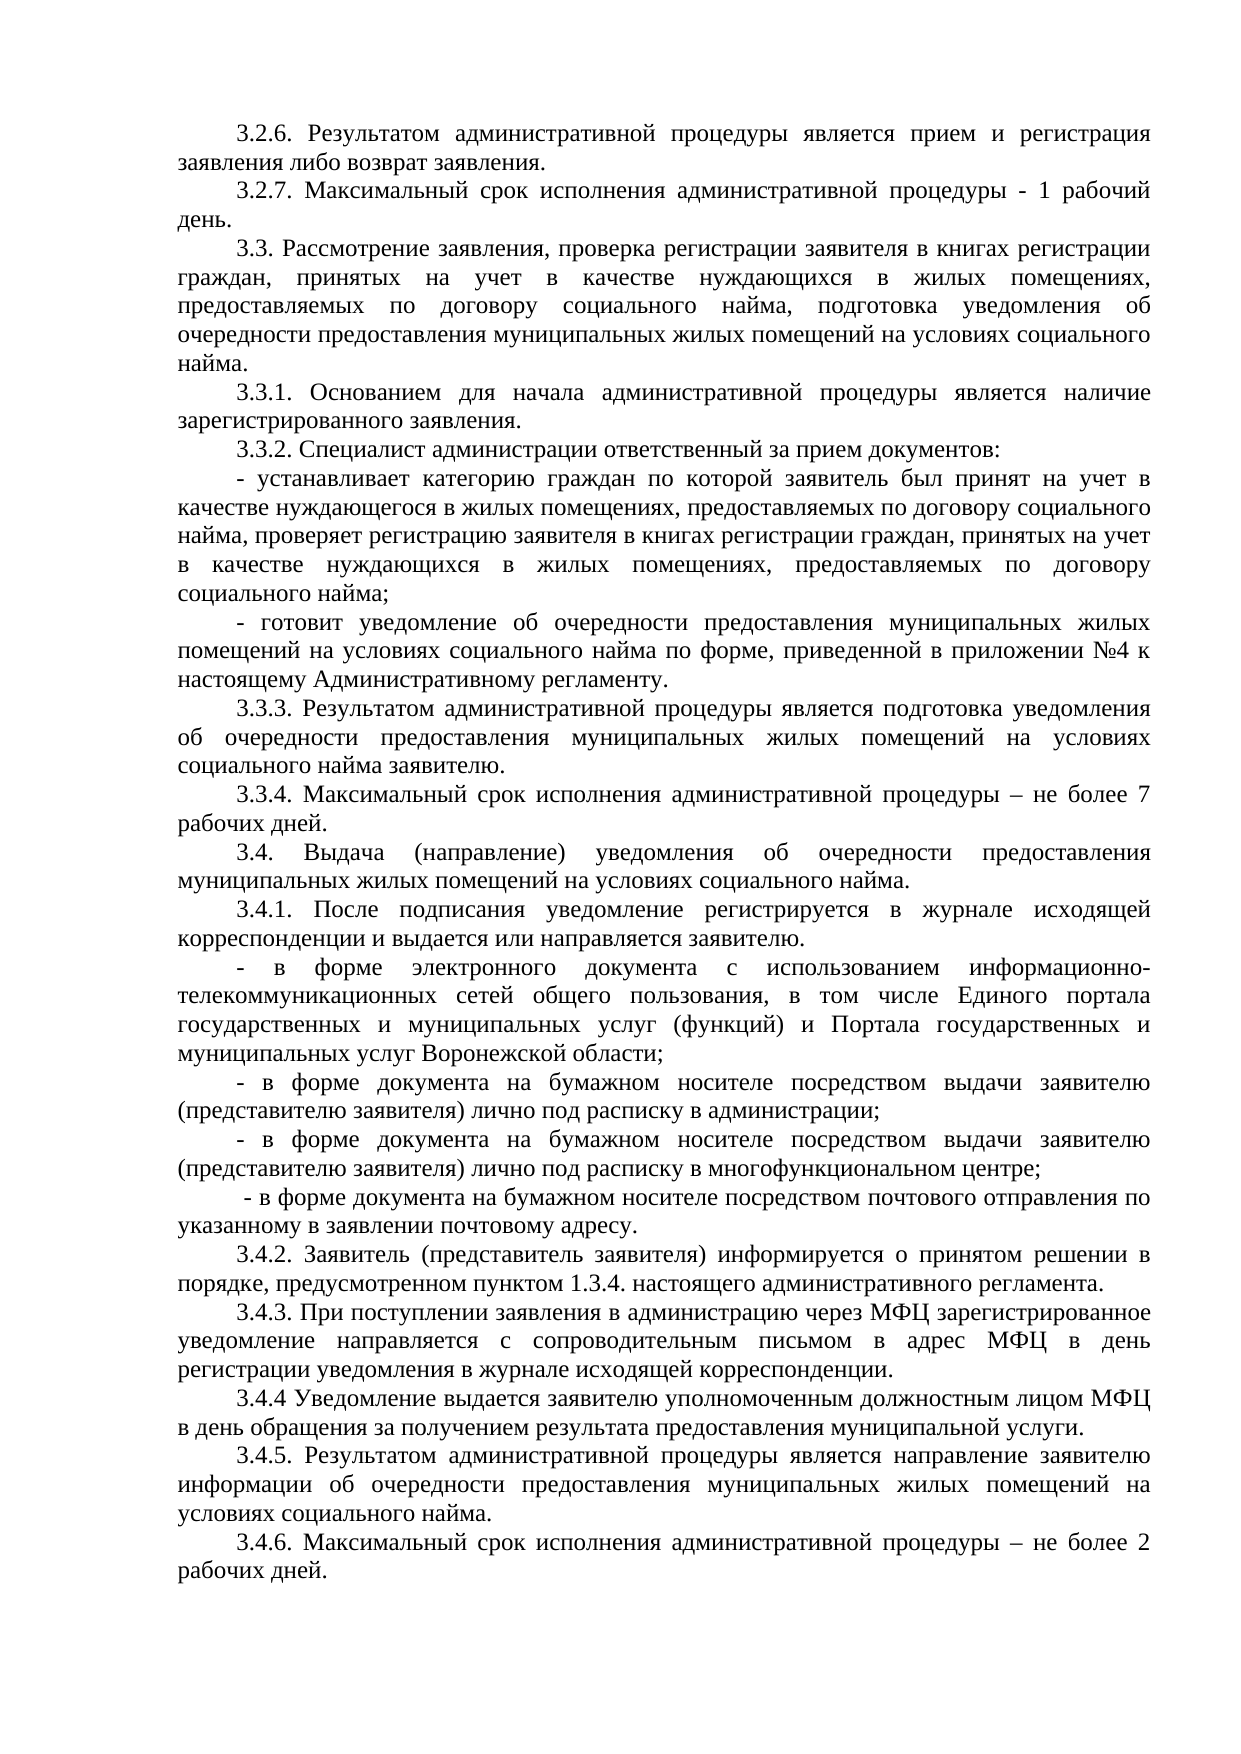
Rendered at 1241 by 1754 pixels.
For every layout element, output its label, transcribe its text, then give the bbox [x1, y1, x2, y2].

text 3.4.2. Заявитель (представитель заявителя) информируется о принятом решении в порядке, предусмотренном пунктом 1.3.4. настоящего административного регламента. [177, 1239, 1152, 1297]
text 3.4.4 Уведомление выдается заявителю уполномоченным должностным лицом МФЦ в день обращения за получением результата предоставления муниципальной услуги. [177, 1383, 1152, 1441]
text 3.4.5. Результатом административной процедуры является направление заявителю информации об очередности предоставления муниципальных жилых помещений на условиях социального найма. [177, 1441, 1152, 1527]
text - готовит уведомление об очередности предоставления муниципальных жилых помещений на условиях социального найма по форме, приведенной в приложении №4 к настоящему Административному регламенту. [177, 607, 1152, 693]
text 3.4.6. Максимальный срок исполнения административной процедуры – не более 2 рабочих дней. [177, 1527, 1152, 1584]
text 3.3.4. Максимальный срок исполнения административной процедуры – не более 7 рабочих дней. [177, 779, 1152, 837]
text 3.4. Выдача (направление) уведомления об очередности предоставления муниципальных жилых помещений на условиях социального найма. [177, 837, 1152, 894]
text 3.4.1. После подписания уведомление регистрируется в журнале исходящей корреспонденции и выдается или направляется заявителю. [177, 894, 1152, 952]
text - в форме электронного документа с использованием информационно-телекоммуникационных сетей общего пользования, в том числе Единого портала государственных и муниципальных услуг (функций) и Портала государственных и муниципальных услуг Воронежской области; [177, 952, 1152, 1067]
text 3.2.6. Результатом административной процедуры является прием и регистрация заявления либо возврат заявления. [177, 118, 1152, 176]
text 3.3.1. Основанием для начала административной процедуры является наличие зарегистрированного заявления. [177, 377, 1152, 434]
text - устанавливает категорию граждан по которой заявитель был принят на учет в качестве нуждающегося в жилых помещениях, предоставляемых по договору социального найма, проверяет регистрацию заявителя в книгах регистрации граждан, принятых на учет в качестве нуждающихся в жилых помещениях, предоставляемых по договору социального найма; [177, 463, 1152, 607]
text 3.2.7. Максимальный срок исполнения административной процедуры - 1 рабочий день. [177, 176, 1152, 233]
text - в форме документа на бумажном носителе посредством выдачи заявителю (представителю заявителя) лично под расписку в многофункциональном центре; [177, 1124, 1152, 1182]
text 3.3.3. Результатом административной процедуры является подготовка уведомления об очередности предоставления муниципальных жилых помещений на условиях социального найма заявителю. [177, 693, 1152, 779]
text - в форме документа на бумажном носителе посредством выдачи заявителю (представителю заявителя) лично под расписку в администрации; [177, 1067, 1152, 1124]
text 3.3. Рассмотрение заявления, проверка регистрации заявителя в книгах регистрации граждан, принятых на учет в качестве нуждающихся в жилых помещениях, предоставляемых по договору социального найма, подготовка уведомления об очередности предоставления муниципальных жилых помещений на условиях социального найма. [177, 233, 1152, 377]
text - в форме документа на бумажном носителе посредством почтового отправления по указанному в заявлении почтовому адресу. [177, 1182, 1152, 1239]
text 3.3.2. Специалист администрации ответственный за прием документов: [177, 434, 1152, 463]
text 3.4.3. При поступлении заявления в администрацию через МФЦ зарегистрированное уведомление направляется с сопроводительным письмом в адрес МФЦ в день регистрации уведомления в журнале исходящей корреспонденции. [177, 1297, 1152, 1383]
